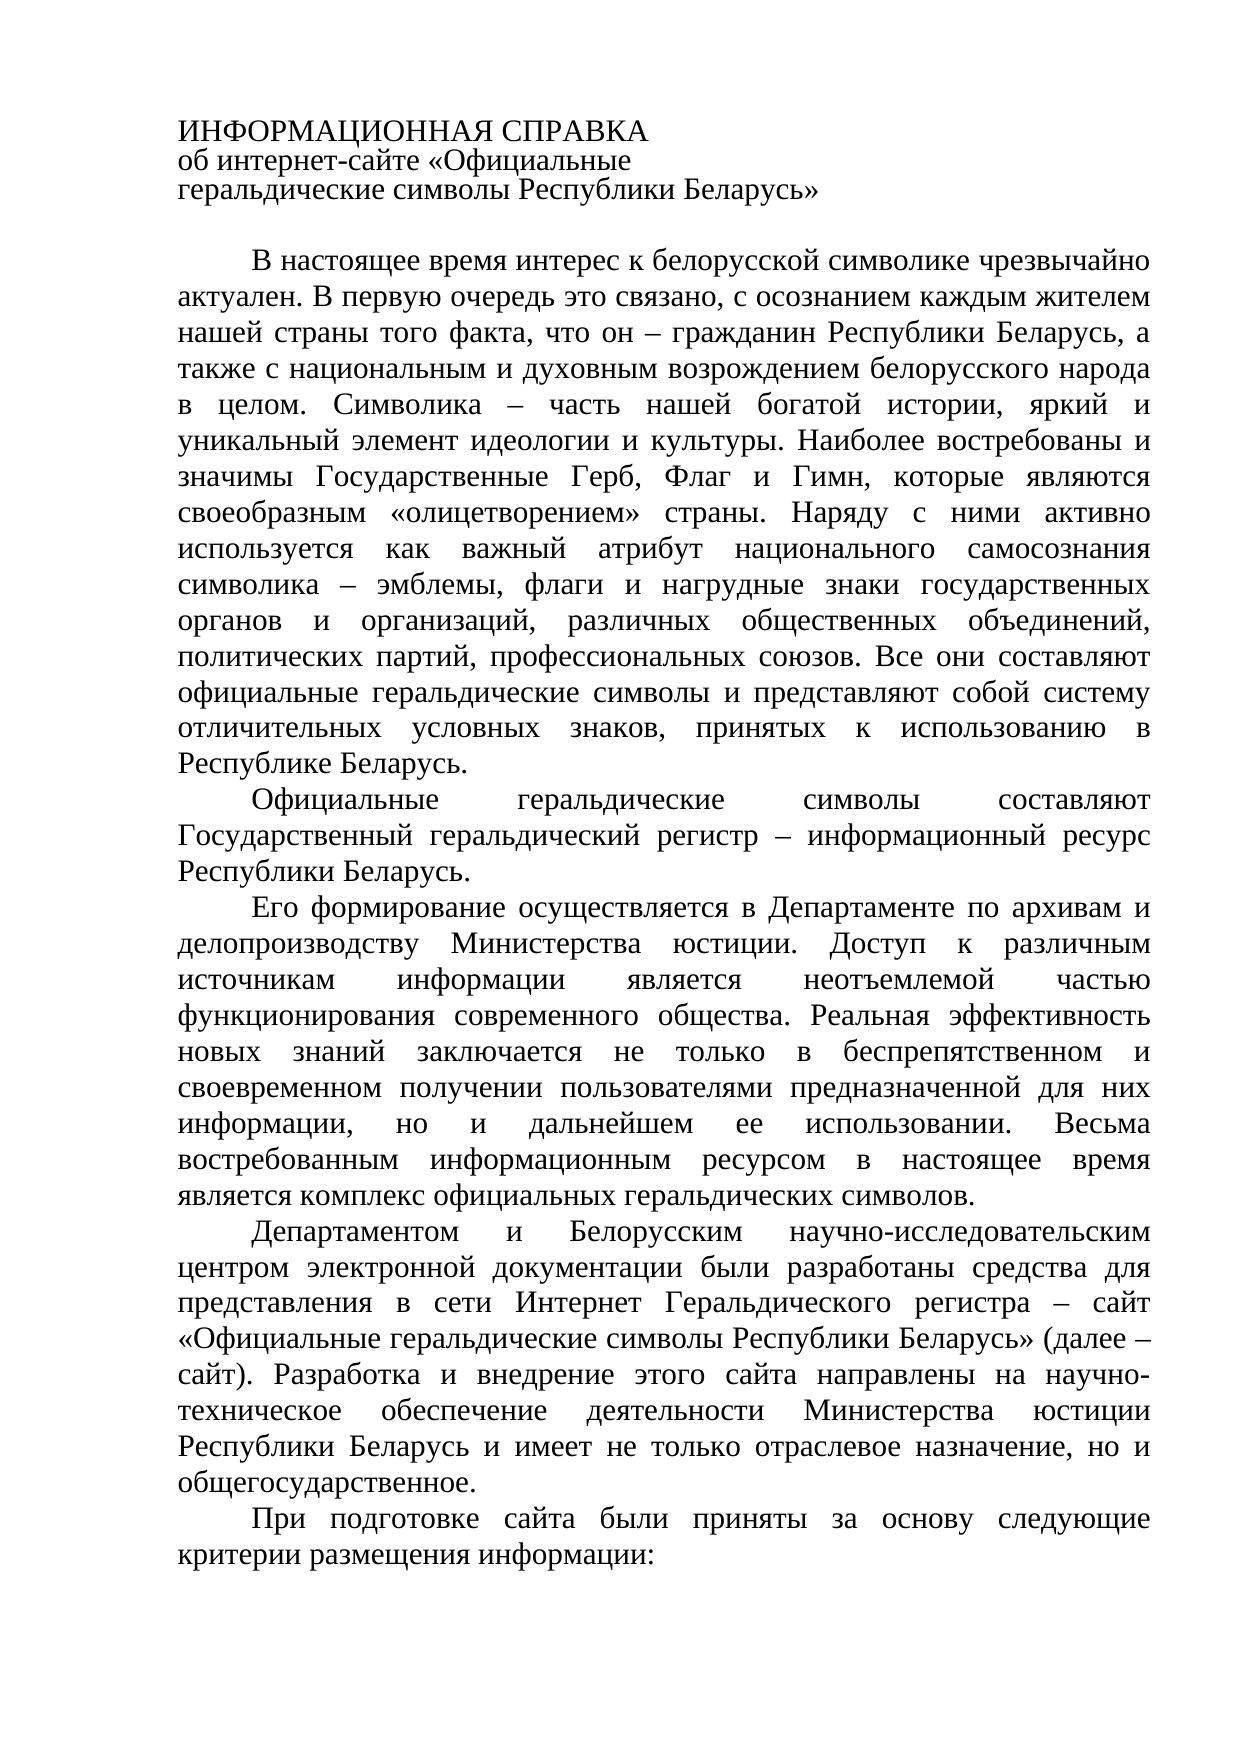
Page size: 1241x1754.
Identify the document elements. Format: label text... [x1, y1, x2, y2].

text об интернет-сайте «Официальные геральдические символы Республики Беларусь» [177, 147, 827, 206]
text ИНФОРМАЦИОННАЯ СПРАВКА [177, 118, 827, 147]
text Департаментом и Белорусским научно-исследовательским центром электронной документации были разработаны средства для представления в сети Интернет Геральдического регистра – сайт «Официальные геральдические символы Республики Беларусь» (далее – сайт). Разработка и внедрение этого сайта направлены на научно-техническое обеспечение деятельности Министерства юстиции Республики Беларусь и имеет не только отраслевое назначение, но и общегосударственное. [177, 1212, 1152, 1499]
text Официальные геральдические символы составляют Государственный геральдический регистр – информационный ресурс Республики Беларусь. [177, 781, 1152, 888]
text В настоящее время интерес к белорусской символике чрезвычайно актуален. В первую очередь это связано, с осознанием каждым жителем нашей страны того факта, что он – гражданин Республики Беларусь, а также с национальным и духовным возрождением белорусского народа в целом. Символика – часть нашей богатой истории, яркий и уникальный элемент идеологии и культуры. Наиболее востребованы и значимы Государственные Герб, Флаг и Гимн, которые являются своеобразным «олицетворением» страны. Наряду с ними активно используется как важный атрибут национального самосознания символика – эмблемы, флаги и нагрудные знаки государственных органов и организаций, различных общественных объединений, политических партий, профессиональных союзов. Все они составляют официальные геральдические символы и представляют собой систему отличительных условных знаков, принятых к использованию в Республике Беларусь. [177, 242, 1152, 781]
text При подготовке сайта были приняты за основу следующие критерии размещения информации: [177, 1499, 1152, 1571]
text Его формирование осуществляется в Департаменте по архивам и делопроизводству Министерства юстиции. Доступ к различным источникам информации является неотъемлемой частью функционирования современного общества. Реальная эффективность новых знаний заключается не только в беспрепятственном и своевременном получении пользователями предназначенной для них информации, но и дальнейшем ее использовании. Весьма востребованным информационным ресурсом в настоящее время является комплекс официальных геральдических символов. [177, 888, 1152, 1212]
